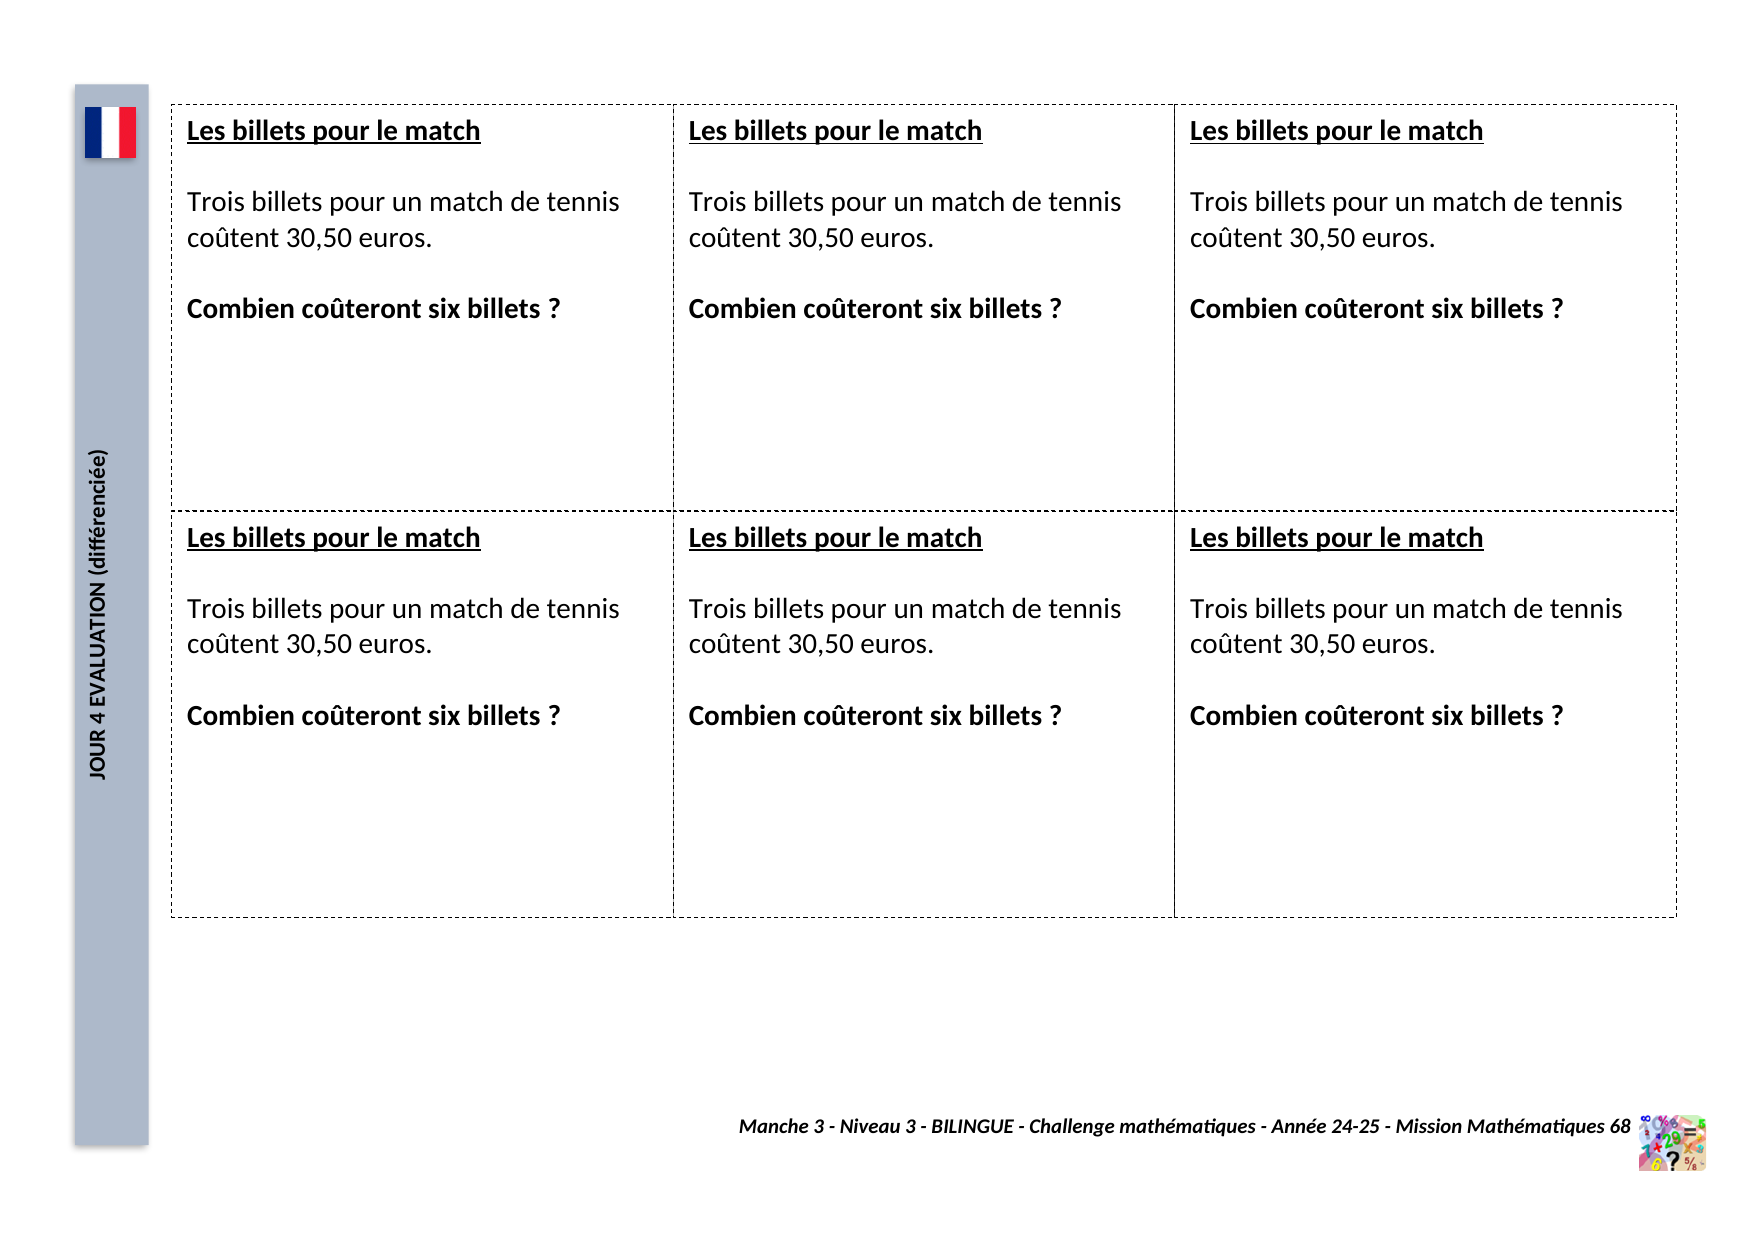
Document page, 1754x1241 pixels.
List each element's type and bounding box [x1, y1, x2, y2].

picture [1639, 1115, 1707, 1171]
picture [85, 107, 136, 158]
